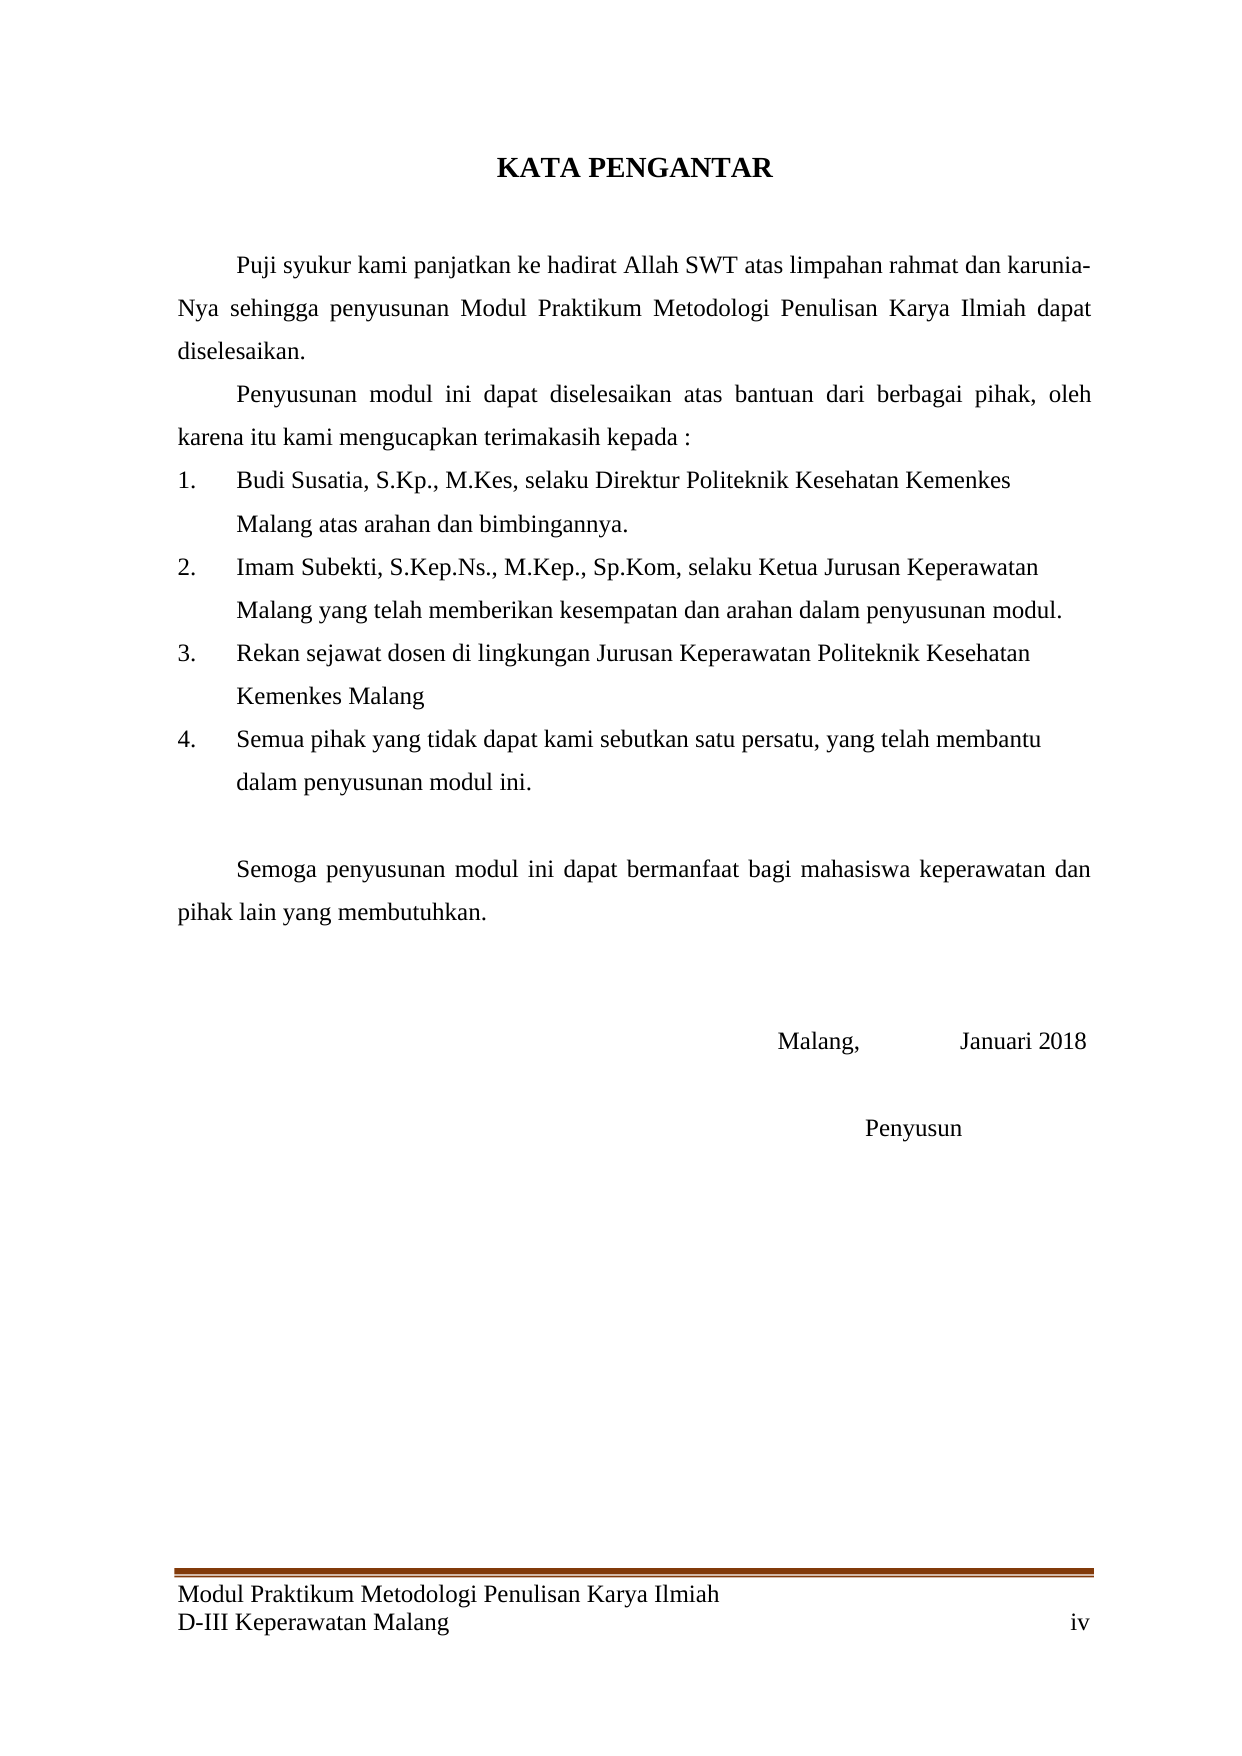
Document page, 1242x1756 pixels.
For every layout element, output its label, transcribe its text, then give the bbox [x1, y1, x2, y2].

list Budi Susatia, S.Kp., M.Kes, selaku Direktur Politeknik Kesehatan Kemenkes Malang atas arahan dan bimbingannya. [177, 466, 1091, 537]
list Semua pihak yang tidak dapat kami sebutkan satu persatu, yang telah membantu dalam penyusunan modul ini. [177, 724, 1092, 796]
text Puji syukur kami panjatkan ke hadirat Allah SWT atas limpahan rahmat dan karunia- Nya sehingga penyusunan Modul Praktikum Metodologi Penulisan Karya Ilmiah dapat diselesaikan. [177, 250, 1092, 365]
list Imam Subekti, S.Kep.Ns., M.Kep., Sp.Kom, selaku Ketua Jurusan Keperawatan Malang yang telah memberikan kesempatan dan arahan dalam penyusunan modul. [177, 552, 1092, 624]
text Semoga penyusunan modul ini dapat bermanfaat bagi mahasiswa keperawatan dan pihak lain yang membutuhkan. [177, 854, 1092, 926]
text Malang, Januari 2018 Penyusun [777, 1026, 1089, 1141]
text KATA PENGANTAR [167, 150, 1103, 183]
text Penyusunan modul ini dapat diselesaikan atas bantuan dari berbagai pihak, oleh karena itu kami mengucapkan terimakasih kepada : [177, 379, 1092, 451]
list Rekan sejawat dosen di lingkungan Jurusan Keperawatan Politeknik Kesehatan Kemenkes Malang [177, 638, 1091, 710]
